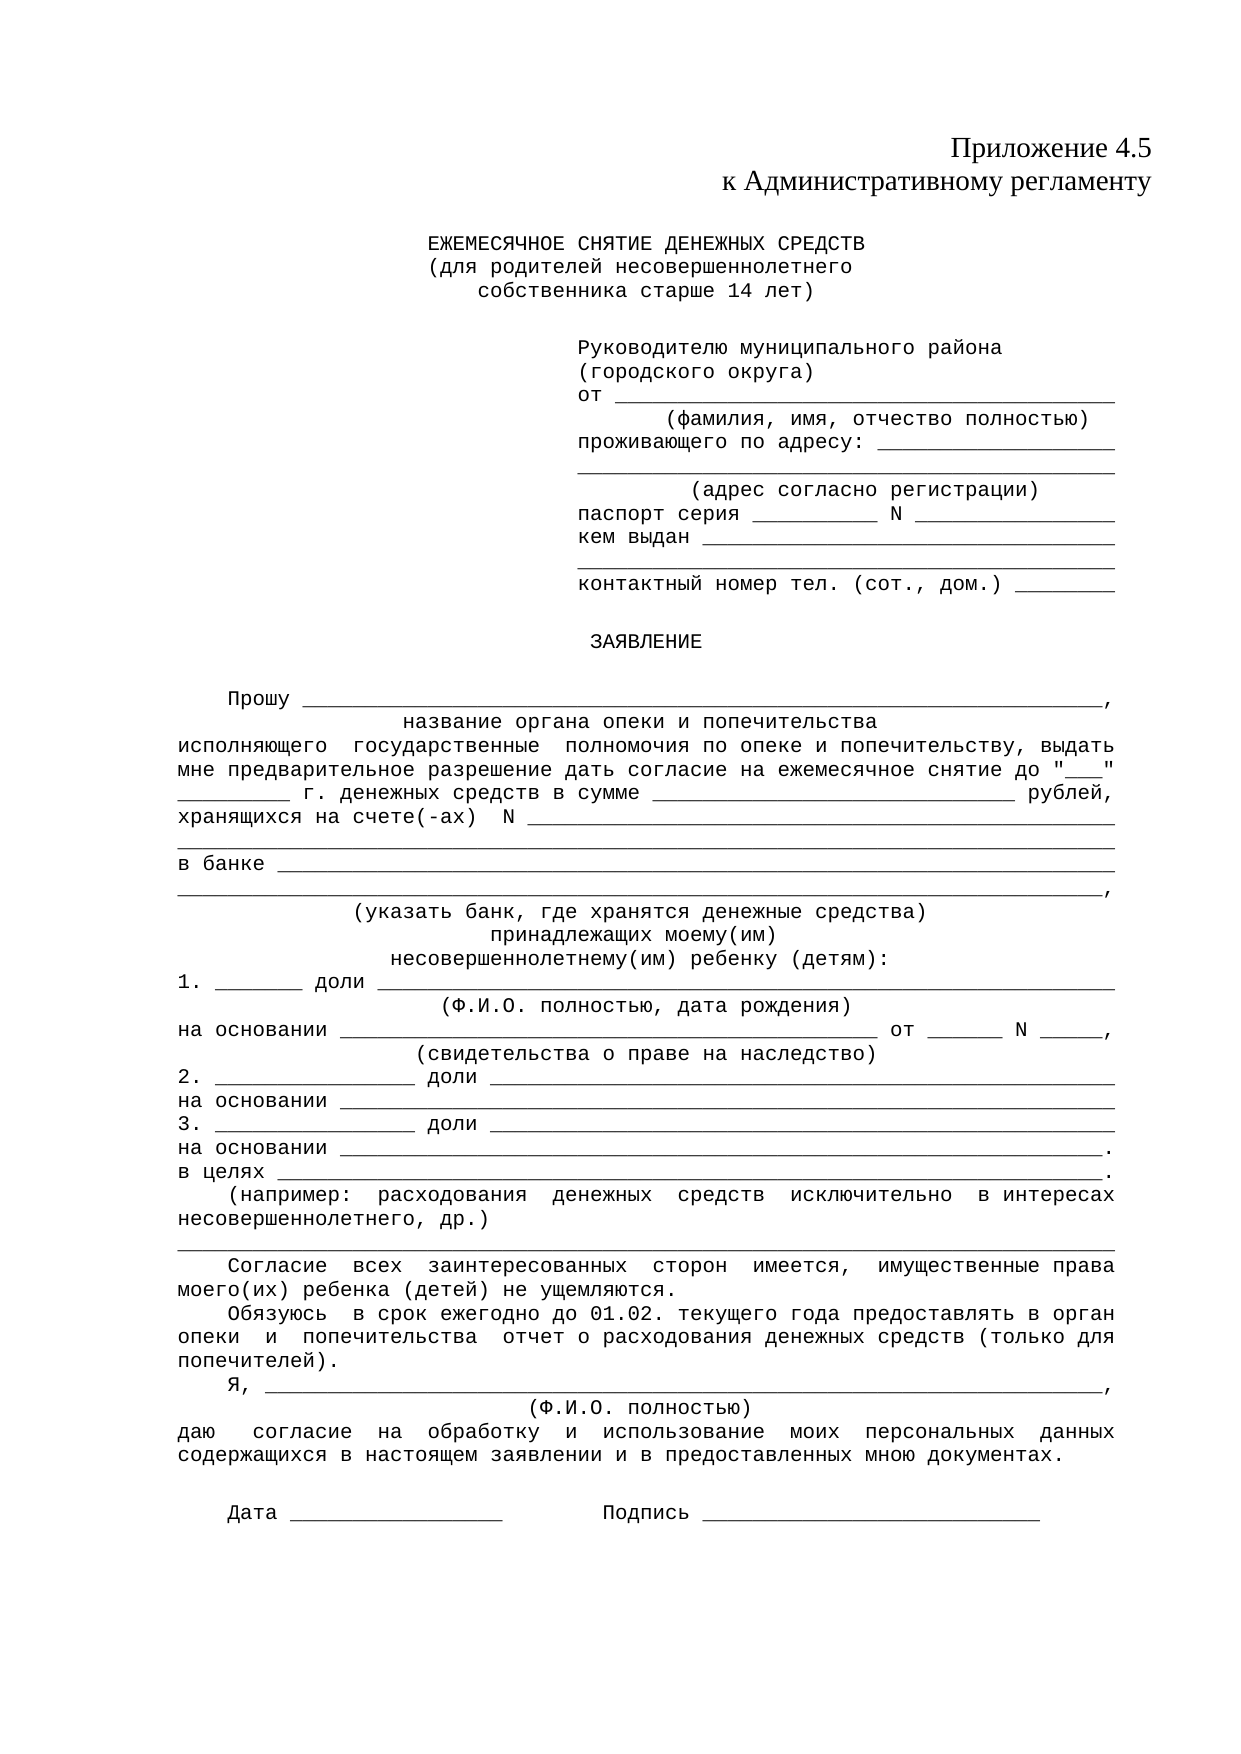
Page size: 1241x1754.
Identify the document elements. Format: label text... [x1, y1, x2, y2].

text собственника старше 14 лет) [177, 280, 1152, 303]
text ___________________________________________ [177, 455, 1152, 479]
text ЕЖЕМЕСЯЧНОЕ СНЯТИЕ ДЕНЕЖНЫХ СРЕДСТВ [177, 232, 1152, 256]
text паспорт серия __________ N ________________ [177, 502, 1152, 526]
text Я, ___________________________________________________________________, [177, 1373, 1152, 1397]
text 3. ________________ доли __________________________________________________ [177, 1113, 1152, 1137]
text содержащихся в настоящем заявлении и в предоставленных мною документах. [177, 1444, 1152, 1468]
text в банке ___________________________________________________________________ [177, 853, 1152, 877]
text (городского округа) [177, 361, 1152, 384]
text на основании ______________________________________________________________ [177, 1090, 1152, 1113]
text принадлежащих моему(им) [177, 924, 1152, 948]
text даю согласие на обработку и использование моих персональных данных [177, 1421, 1152, 1444]
text 1. _______ доли ___________________________________________________________ [177, 972, 1152, 995]
text (фамилия, имя, отчество полностью) [177, 408, 1152, 432]
text на основании _____________________________________________________________. [177, 1137, 1152, 1161]
text несовершеннолетнего, др.) [177, 1208, 1152, 1232]
text 2. ________________ доли __________________________________________________ [177, 1066, 1152, 1090]
text Приложение 4.5 [177, 130, 1152, 163]
text Согласие всех заинтересованных сторон имеется, имущественные права [177, 1255, 1152, 1279]
text контактный номер тел. (сот., дом.) ________ [177, 573, 1152, 597]
text Прошу ________________________________________________________________, [177, 688, 1152, 711]
text несовершеннолетнему(им) ребенку (детям): [177, 948, 1152, 972]
text (указать банк, где хранятся денежные средства) [177, 901, 1152, 924]
text (Ф.И.О. полностью, дата рождения) [177, 995, 1152, 1019]
text моего(их) ребенка (детей) не ущемляются. [177, 1279, 1152, 1303]
text ___________________________________________ [177, 550, 1152, 573]
text Дата _________________ Подпись ___________________________ [177, 1502, 1152, 1525]
text ЗАЯВЛЕНИЕ [177, 631, 1152, 654]
text _________ г. денежных средств в сумме _____________________________ рублей, [177, 782, 1152, 806]
text в целях __________________________________________________________________. [177, 1161, 1152, 1184]
text Обязуюсь в срок ежегодно до 01.02. текущего года предоставлять в орган [177, 1303, 1152, 1326]
text (свидетельства о праве на наследство) [177, 1042, 1152, 1066]
text попечителей). [177, 1350, 1152, 1373]
text (для родителей несовершеннолетнего [177, 256, 1152, 280]
text ___________________________________________________________________________ [177, 830, 1152, 853]
text ___________________________________________________________________________ [177, 1232, 1152, 1255]
text кем выдан _________________________________ [177, 526, 1152, 550]
text на основании ___________________________________________ от ______ N _____, [177, 1019, 1152, 1042]
text (адрес согласно регистрации) [177, 479, 1152, 502]
text проживающего по адресу: ___________________ [177, 432, 1152, 455]
text (например: расходования денежных средств исключительно в интересах [177, 1184, 1152, 1208]
text исполняющего государственные полномочия по опеке и попечительству, выдать [177, 735, 1152, 759]
text __________________________________________________________________________, [177, 877, 1152, 901]
text от ________________________________________ [177, 384, 1152, 408]
text название органа опеки и попечительства [177, 711, 1152, 735]
text (Ф.И.О. полностью) [177, 1397, 1152, 1421]
text к Административному регламенту [177, 163, 1152, 197]
text Руководителю муниципального района [177, 337, 1152, 361]
text хранящихся на счете(-ах) N _______________________________________________ [177, 806, 1152, 830]
text опеки и попечительства отчет о расходования денежных средств (только для [177, 1326, 1152, 1350]
text мне предварительное разрешение дать согласие на ежемесячное снятие до "___" [177, 759, 1152, 782]
